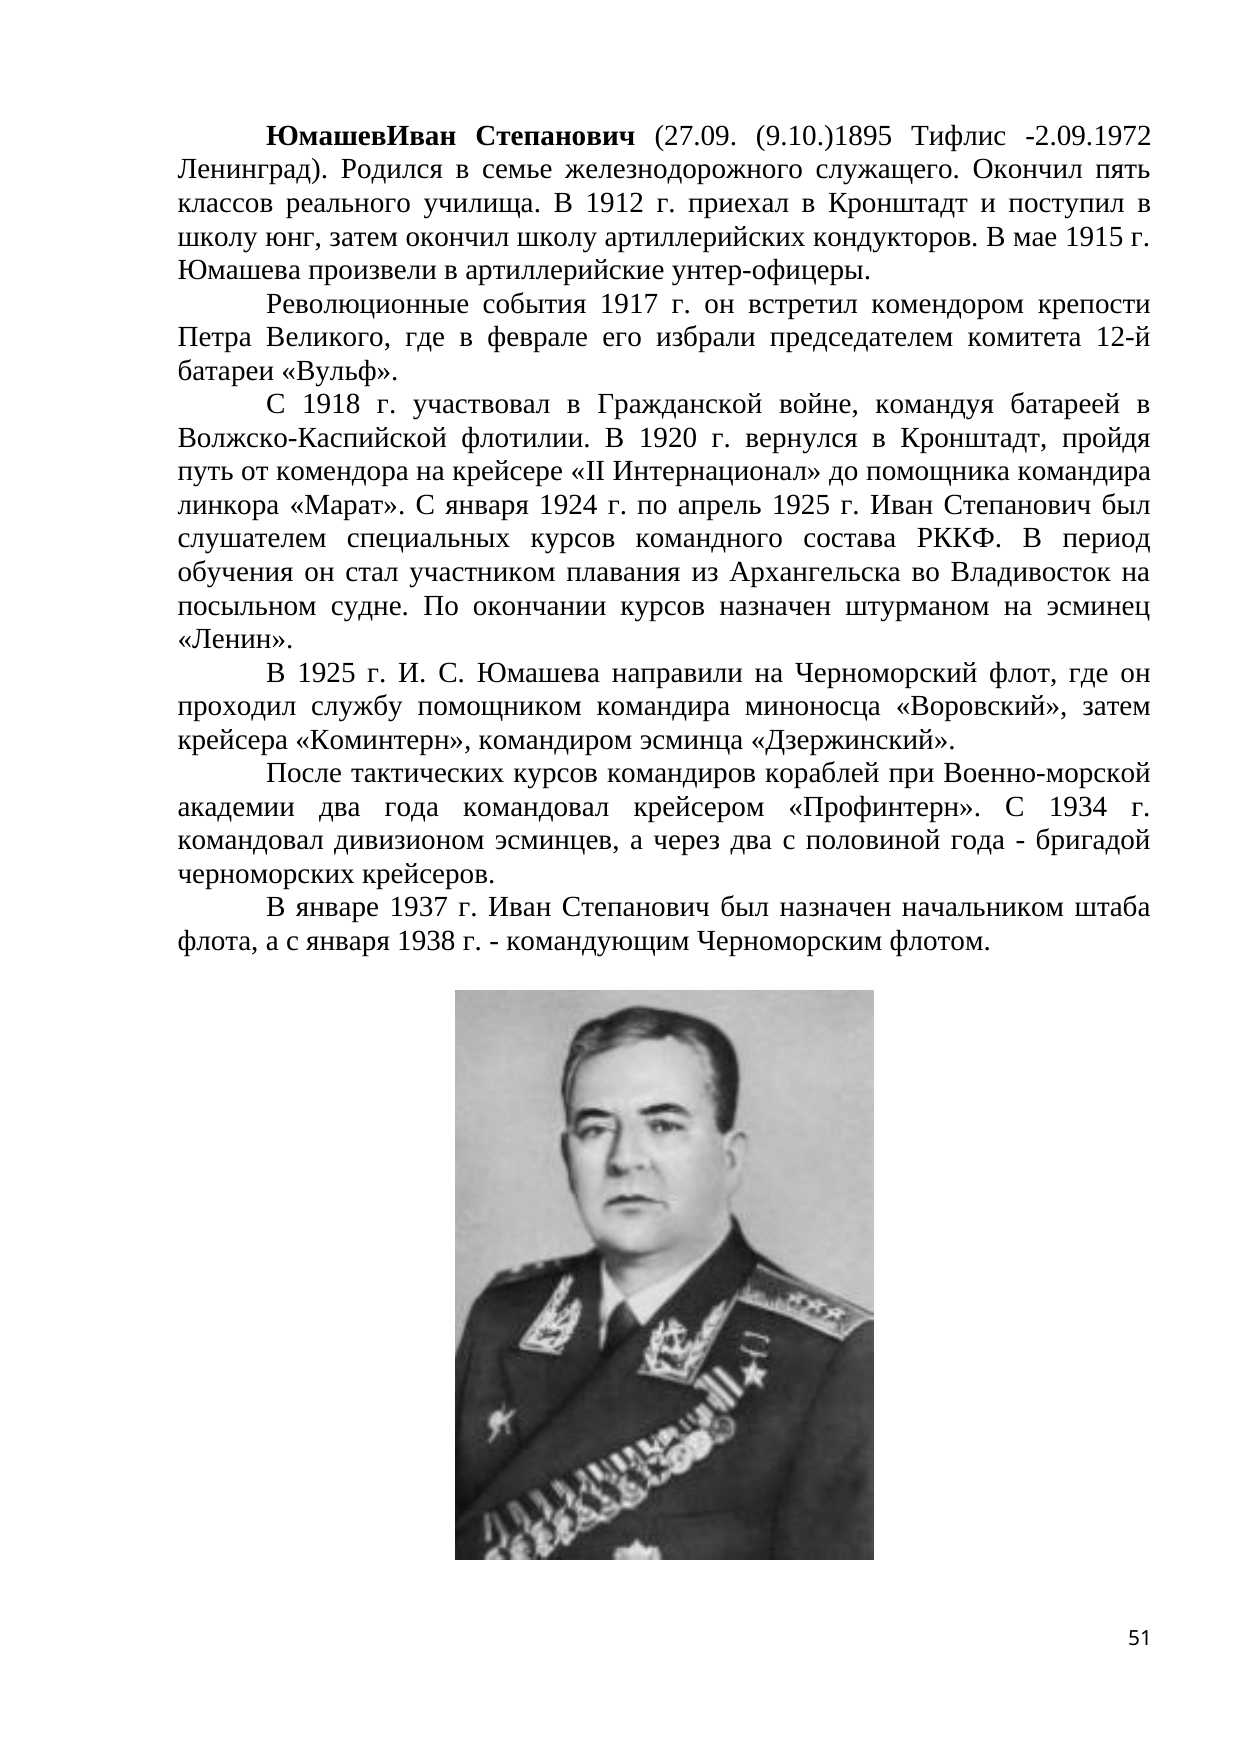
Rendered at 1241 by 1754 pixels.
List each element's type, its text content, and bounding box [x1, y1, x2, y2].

list ЮмашевИван Степанович (27.09. (9.10.)1895 Тифлис -2.09.1972 Ленинград). Родился в семье железнодорожного служащего. Окончил пять классов реального училища. В 1912 г. приехал в Кронштадт и поступил в школу юнг, затем окончил школу артиллерийских кондукторов. В мае 1915 г. Юмашева произвели в артиллерийские унтер-офицеры. [177, 118, 1152, 286]
list С 1918 г. участвовал в Гражданской войне, командуя батареей в Волжско-Каспийской флотилии. В 1920 г. вернулся в Кронштадт, пройдя путь от комендора на крейсере «II Интернационал» до помощника командира линкора «Марат». С января 1924 г. по апрель 1925 г. Иван Степанович был слушателем специальных курсов командного состава РККФ. В период обучения он стал участником плавания из Архангельска во Владивосток на посыльном судне. По окончании курсов назначен штурманом на эсминец «Ленин». [177, 386, 1152, 655]
list В 1925 г. И. С. Юмашева направили на Черноморский флот, где он проходил службу помощником командира миноносца «Воровский», затем крейсера «Коминтерн», командиром эсминца «Дзержинский». [177, 655, 1152, 755]
list Революционные события 1917 г. он встретил комендором крепости Петра Великого, где в феврале его избрали председателем комитета 12-й батареи «Вульф». [177, 286, 1152, 386]
picture [455, 990, 874, 1560]
list В январе 1937 г. Иван Степанович был назначен начальником штаба флота, а с января 1938 г. - командующим Черноморским флотом. [177, 889, 1152, 957]
list После тактических курсов командиров кораблей при Военно-морской академии два года командовал крейсером «Профинтерн». С 1934 г. командовал дивизионом эсминцев, а через два с половиной года - бригадой черноморских крейсеров. [177, 755, 1152, 889]
